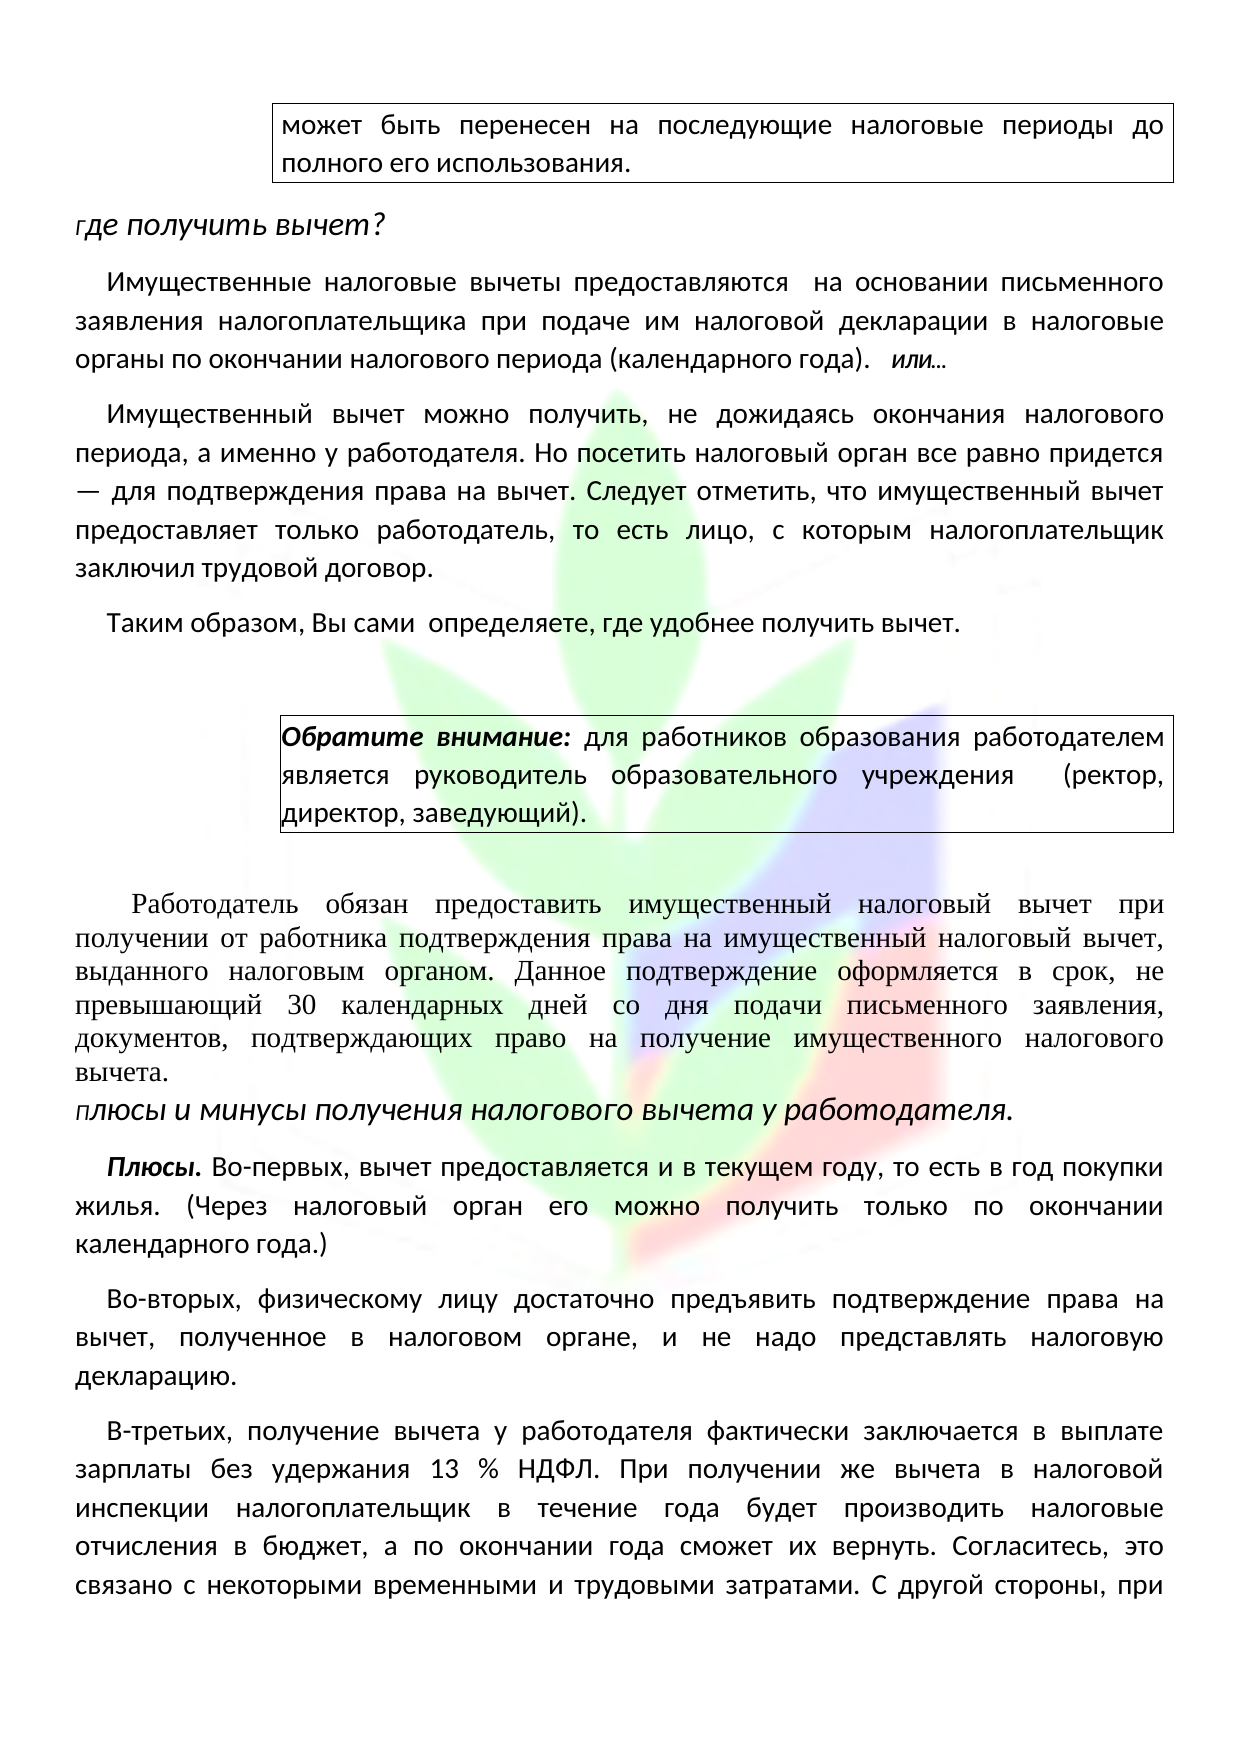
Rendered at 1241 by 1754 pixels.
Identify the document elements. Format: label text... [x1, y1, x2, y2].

text Плюсы. Во-первых, вычет предоставляется и в текущем году, то есть в год покупки жилья. (Через налоговый орган его можно получить только по окончании календарного года.) [75, 1148, 1165, 1261]
text Работодатель обязан предоставить имущественный налоговый вычет при получении от работника подтверждения права на имущественный налоговый вычет, выданного налоговым органом. Данное подтверждение оформляется в срок, не превышающий 30 календарных дней со дня подачи письменного заявления, документов, подтверждающих право на получение имущественного налогового вычета. [75, 886, 1165, 1087]
text Во-вторых, физическому лицу достаточно предъявить подтверждение права на вычет, полученное в налоговом органе, и не надо представлять налоговую декларацию. [75, 1280, 1165, 1393]
text Таким образом, Вы сами определяете, где удобнее получить вычет. [75, 604, 1165, 640]
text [273, 104, 1173, 182]
text Имущественный вычет можно получить, не дожидаясь окончания налогового периода, а именно у работодателя. Но посетить налоговый орган все равно придется — для подтверждения права на вычет. Следует отметить, что имущественный вычет предоставляет только работодатель, то есть лицо, с которым налогоплательщик заключил трудовой договор. [75, 395, 1165, 585]
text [75, 1412, 1165, 1601]
text де получить вычет? [75, 203, 1165, 243]
text люсы и минусы получения налогового вычета у работодателя. [75, 1087, 1165, 1128]
text Имущественные налоговые вычеты предоставляются на основании письменного заявления налогоплательщика при подаче им налоговой декларации в налоговые органы по окончании налогового периода (календарного года). ИЛИ… [75, 263, 1165, 376]
text Обратите внимание: для работников образования работодателем является руководитель образовательного учреждения (ректор, директор, заведующий). [281, 716, 1173, 832]
